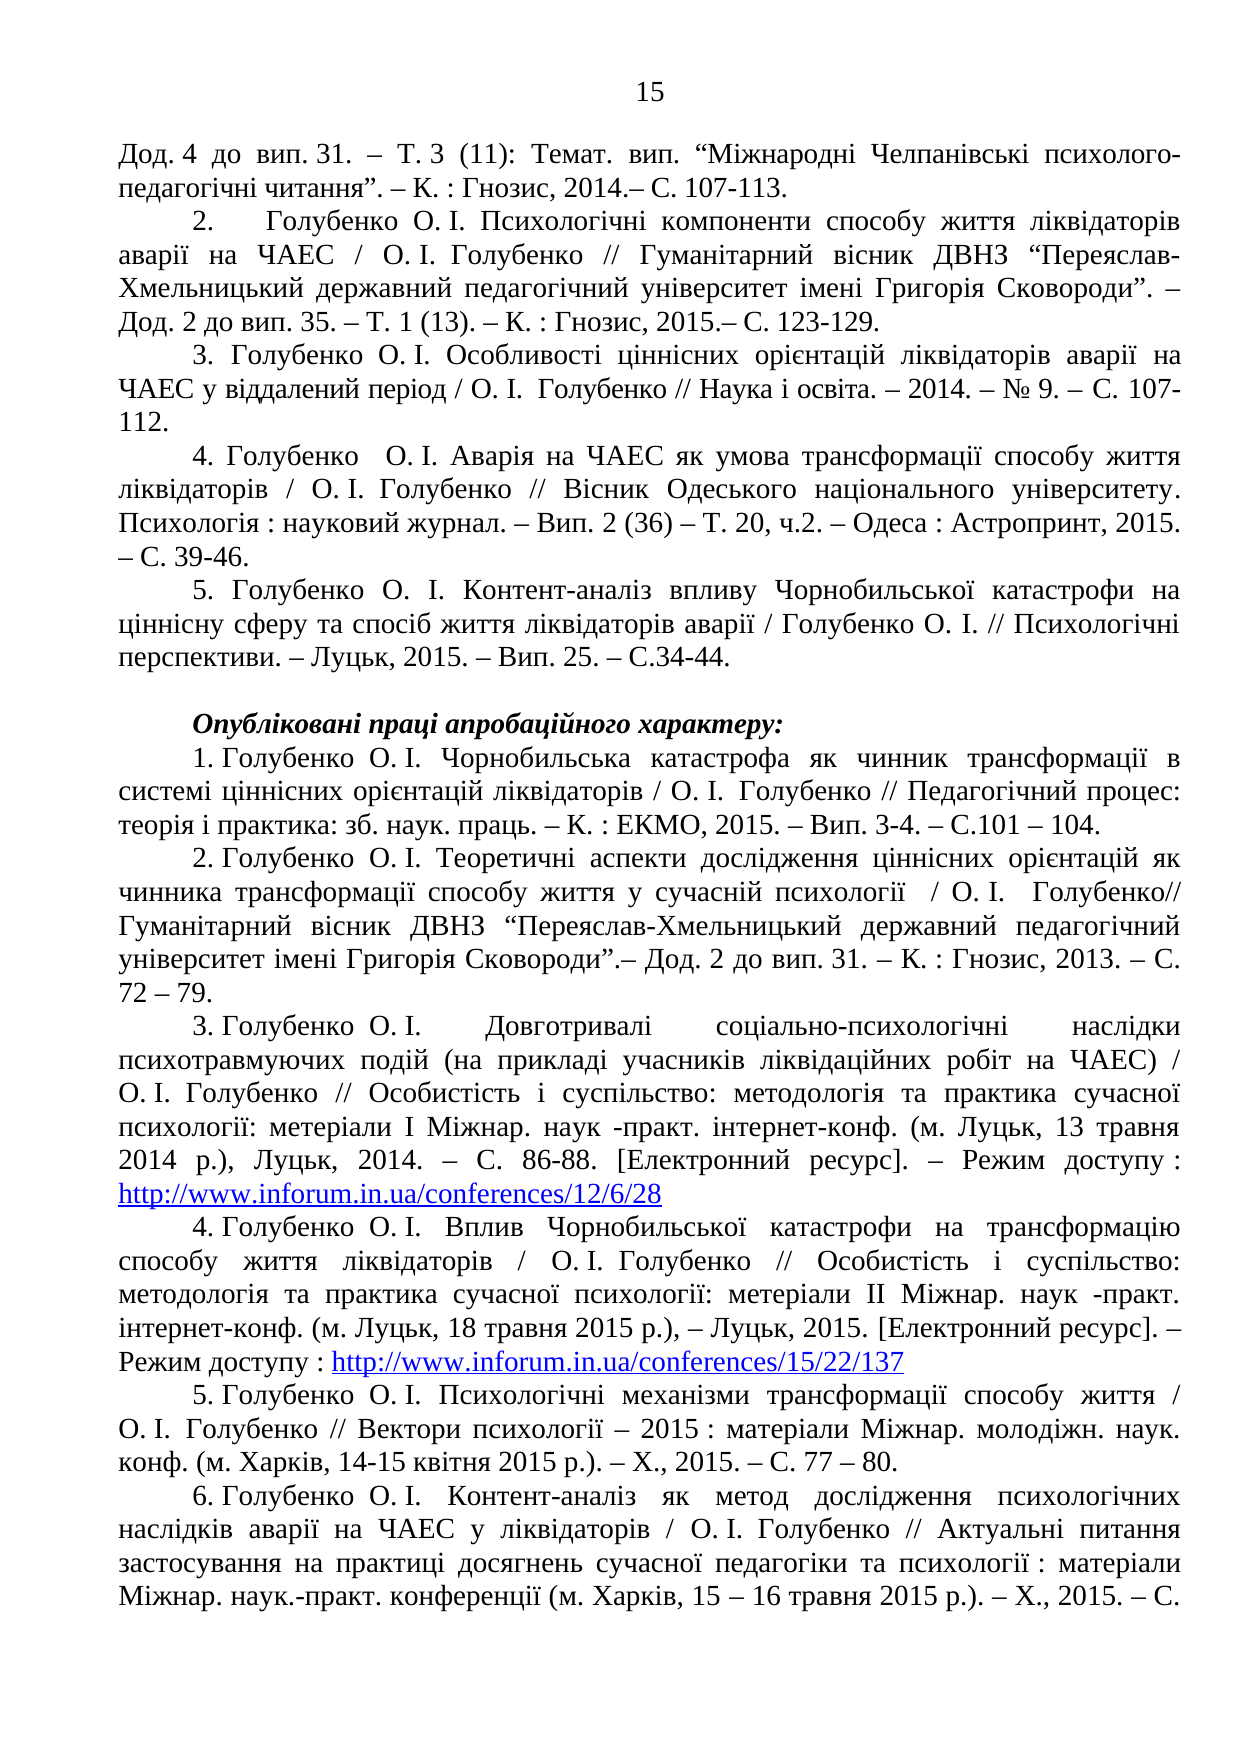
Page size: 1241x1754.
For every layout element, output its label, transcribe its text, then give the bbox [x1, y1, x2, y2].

list Голубенко О. І. Психологічні компоненти способу життя ліквідаторів аварії на ЧАЕС / О. І. Голубенко // Гуманітарний вісник ДВНЗ “Переяслав-Хмельницький державний педагогічний університет імені Григорія Сковороди”. –Дод. 2 до вип. 35. – Т. 1 (13). – К. : Гнозис, 2015.– С. 123-129. [118, 203, 1181, 337]
list Голубенко О. І. Вплив Чорнобильської катастрофи на трансформацію способу життя ліквідаторів / О. І. Голубенко // Особистість і суспільство: методологія та практика сучасної психології: метеріали ІІ Міжнар. наук -практ. інтернет-конф. (м. Луцьк, 18 травня 2015 р.), – Луцьк, 2015. [Електронний ресурс]. – Режим доступу : http://www.inforum.in.ua/conferences/15/22/137 [118, 1209, 1181, 1377]
list Голубенко О. І. Теоретичні аспекти дослідження ціннісних орієнтацій як чинника трансформації способу життя у сучасній психології / О. І. Голубенко// Гуманітарний вісник ДВНЗ “Переяслав-Хмельницький державний педагогічний університет імені Григорія Сковороди”.– Дод. 2 до вип. 31. – К. : Гнозис, 2013. – С. 72 – 79. [118, 841, 1181, 1008]
list Голубенко О. І. Довготривалі соціально-психологічні наслідки психотравмуючих подій (на прикладі учасників ліквідаційних робіт на ЧАЕС) / О. І. Голубенко // Особистість і суспільство: методологія та практика сучасної психології: метеріали І Міжнар. наук -практ. інтернет-конф. (м. Луцьк, 13 травня 2014 р.), Луцьк, 2014. – С. 86-88. [Електронний ресурс]. – Режим доступу : http://www.inforum.in.ua/conferences/12/6/28 [118, 1008, 1181, 1209]
text 5. Голубенко О. І. Контент-аналіз впливу Чорнобильської катастрофи на ціннісну сферу та спосіб життя ліквідаторів аварії / Голубенко О. І. // Психологічні перспективи. – Луцьк, 2015. – Вип. 25. – С.34-44. [118, 572, 1181, 673]
list Голубенко О. І. Психологічні механізми трансформації способу життя / О. І. Голубенко // Вектори психології – 2015 : матеріали Міжнар. молодіжн. наук. конф. (м. Харків, 14-15 квітня 2015 р.). – Х., 2015. – С. 77 – 80. [118, 1377, 1181, 1478]
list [118, 136, 1181, 203]
list Голубенко О. І. Особливості ціннісних орієнтацій ліквідаторів аварії на ЧАЕС у віддалений період / О. І. Голубенко // Наука і освіта. – 2014. – № 9. – С. 107-112. [118, 337, 1181, 438]
text 4. Голубенко О. І. Аварія на ЧАЕС як умова трансформації способу життя ліквідаторів / О. І. Голубенко // Вісник Одеського національного університету. Психологія : науковий журнал. – Вип. 2 (36) – Т. 20, ч.2. – Одеса : Астропринт, 2015. – С. 39-46. [118, 438, 1181, 572]
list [118, 1478, 1181, 1612]
list Голубенко О. І. Чорнобильська катастрофа як чинник трансформації в системі ціннісних орієнтацій ліквідаторів / О. І. Голубенко // Педагогічний процес: теорія і практика: зб. наук. праць. – К. : ЕКМО, 2015. – Вип. 3-4. – С.101 – 104. [118, 740, 1181, 841]
text Опубліковані праці апробаційного характеру: [192, 706, 1181, 740]
